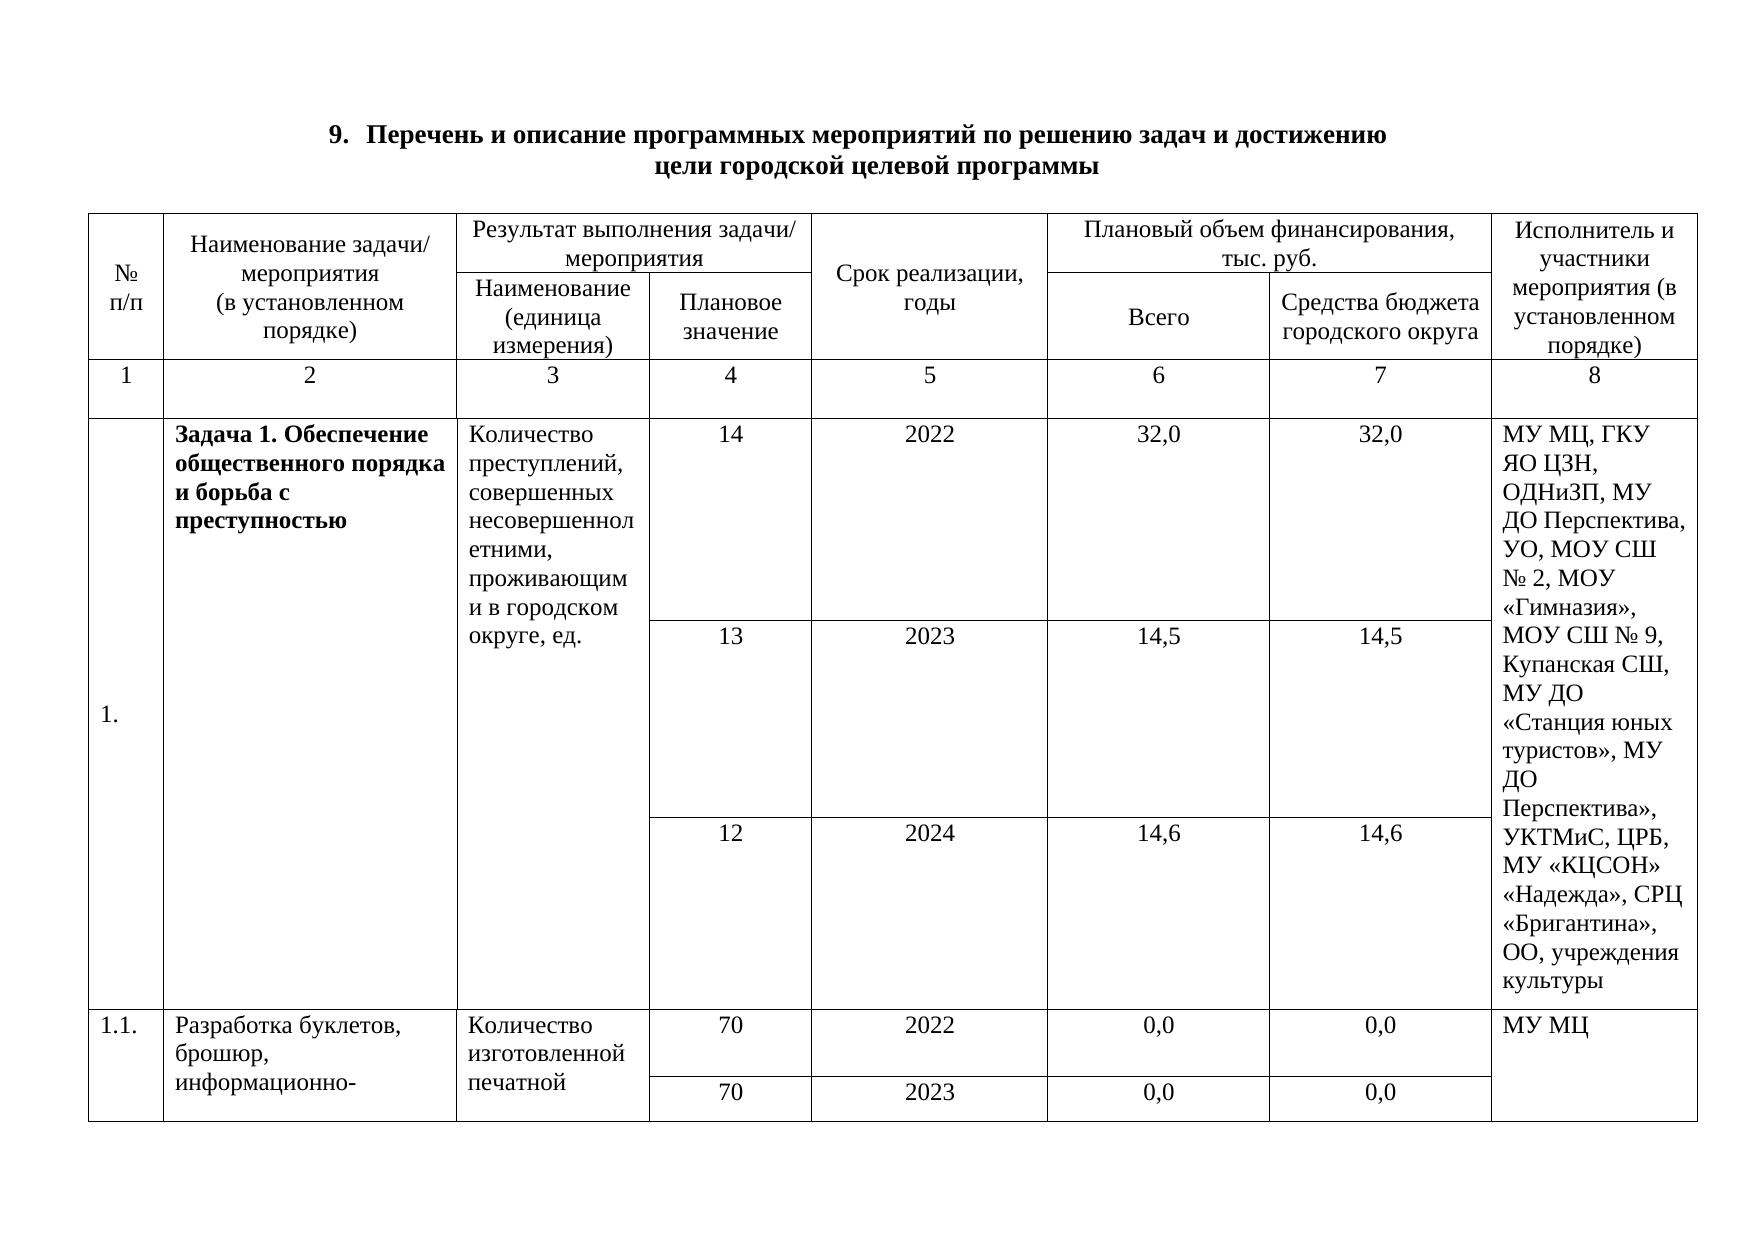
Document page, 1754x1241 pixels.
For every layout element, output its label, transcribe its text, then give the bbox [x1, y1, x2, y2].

table_cell 2023 [812, 621, 1047, 817]
table_cell 14,6 [1270, 818, 1491, 1009]
table_cell 2022 [812, 1010, 1047, 1076]
table_cell 8 [1492, 360, 1697, 418]
table_cell МУ МЦ [1492, 1010, 1697, 1121]
table_header № п/п [89, 214, 163, 359]
table_cell Наименование (единица измерения) [457, 273, 649, 359]
table_cell 2023 [812, 1077, 1047, 1121]
table_cell 2022 [812, 419, 1047, 620]
table_cell 14,5 [1048, 621, 1269, 817]
list Перечень и описание программных мероприятий по решению задач и достижению [51, 118, 1665, 149]
table_cell Всего [1048, 273, 1269, 359]
table_cell 1.1. [89, 1010, 163, 1121]
table_cell 1. [89, 419, 163, 1009]
table_cell Разработка буклетов, брошюр, информационно-методических сборников по работе с несовершеннолетними и семьями, находящимися в трудной жизненной ситуации [164, 1010, 456, 1121]
table_cell 13 [650, 621, 811, 817]
table_cell 12 [650, 818, 811, 1009]
table_cell 32,0 [1048, 419, 1269, 620]
table_cell 32,0 [1270, 419, 1491, 620]
table_cell МУ МЦ, ГКУ ЯО ЦЗН, ОДНиЗП, МУ ДО Перспектива, УО, МОУ СШ № 2, МОУ «Гимназия», МОУ СШ № 9, Купанская СШ, МУ ДО «Станция юных туристов», МУ ДО Перспектива», УКТМиС, ЦРБ, МУ «КЦСОН» «Надежда», СРЦ «Бригантина», ОО, учреждения культуры [1492, 419, 1697, 1009]
table_cell 1 [89, 360, 163, 418]
table_cell 6 [1048, 360, 1269, 418]
table_header Результат выполнения задачи/ мероприятия [457, 214, 811, 272]
table_cell 70 [650, 1077, 811, 1121]
table_cell 5 [812, 360, 1047, 418]
table_header Плановый объем финансирования, тыс. руб. [1048, 214, 1491, 272]
table_cell 0,0 [1048, 1010, 1269, 1076]
table_cell 14,5 [1270, 621, 1491, 817]
table_header Срок реализации, годы [812, 214, 1047, 359]
table_cell 0,0 [1270, 1077, 1491, 1121]
table_cell 14 [650, 419, 811, 620]
table_cell 4 [650, 360, 811, 418]
table_cell Количество изготовленной печатной продукции, шт. [457, 1010, 649, 1121]
table_cell 14,6 [1048, 818, 1269, 1009]
table_header Наименование задачи/ мероприятия (в установленном порядке) [164, 214, 456, 359]
table_cell 7 [1270, 360, 1491, 418]
table_cell 2 [164, 360, 456, 418]
table_header Исполнитель и участники мероприятия (в установленном порядке) [1492, 214, 1697, 359]
table_cell Задача 1. Обеспечение общественного порядка и борьба с преступностью [164, 419, 457, 1009]
table_cell 3 [457, 360, 649, 418]
table_cell Средства бюджета городского округа [1270, 273, 1491, 359]
table_cell Количество преступлений, совершенных несовершеннолетними, проживающими в городском округе, ед. [458, 419, 649, 1009]
table_cell 0,0 [1270, 1010, 1491, 1076]
table_cell Плановое значение [650, 273, 811, 359]
table_cell 0,0 [1048, 1077, 1269, 1121]
list цели городской целевой программы [89, 149, 1665, 180]
table_cell 70 [650, 1010, 811, 1076]
table_cell 2024 [812, 818, 1047, 1009]
